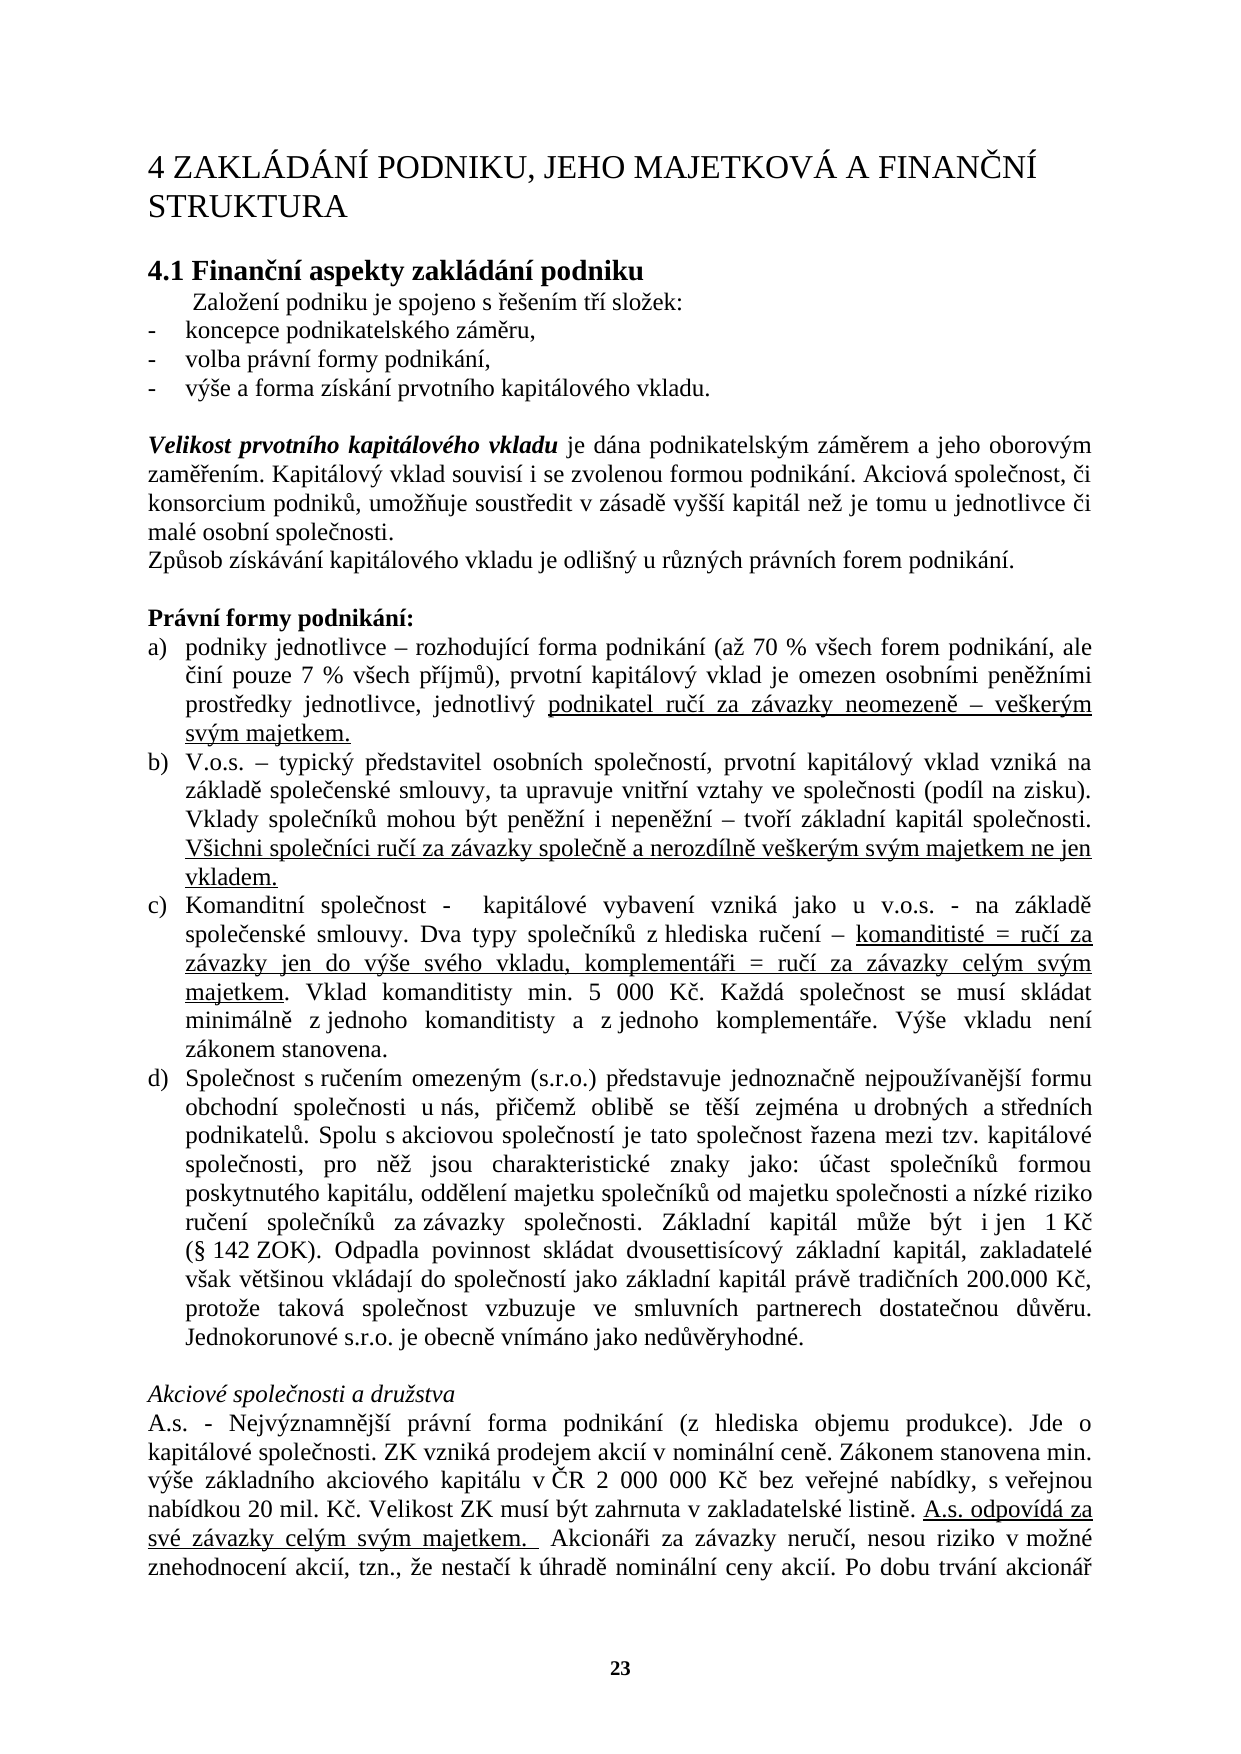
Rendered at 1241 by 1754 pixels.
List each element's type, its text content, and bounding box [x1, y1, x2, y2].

list Společnost s ručením omezeným (s.r.o.) představuje jednoznačně nejpoužívanější formu obchodní společnosti u nás, přičemž oblibě se těší zejména u drobných a středních podnikatelů. Spolu s akciovou společností je tato společnost řazena mezi tzv. kapitálové společnosti, pro něž jsou charakteristické znaky jako: účast společníků formou poskytnutého kapitálu, oddělení majetku společníků od majetku společnosti a nízké riziko ručení společníků za závazky společnosti. Základní kapitál může být i jen 1 Kč (§ 142 ZOK). Odpadla povinnost skládat dvousettisícový základní kapitál, zakladatelé však většinou vkládají do společností jako základní kapitál právě tradičních 200.000 Kč, protože taková společnost vzbuzuje ve smluvních partnerech dostatečnou důvěru. Jednokorunové s.r.o. je obecně vnímáno jako nedůvěryhodné. [148, 1063, 1092, 1350]
text Právní formy podnikání: [148, 603, 1092, 632]
subtitle 4 ZAKLÁDÁNÍ PODNIKU, JEHO MAJETKOVÁ A FINANČNÍ STRUKTURA [148, 148, 1092, 224]
subtitle 4.1 Finanční aspekty zakládání podniku [148, 253, 1092, 287]
list koncepce podnikatelského záměru, [148, 315, 1092, 344]
list podniky jednotlivce – rozhodující forma podnikání (až 70 % všech forem podnikání, ale činí pouze 7 % všech příjmů), prvotní kapitálový vklad je omezen osobními peněžními prostředky jednotlivce, jednotlivý podnikatel ručí za závazky neomezeně – veškerým svým majetkem. [148, 632, 1092, 747]
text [148, 1408, 1092, 1580]
list V.o.s. – typický představitel osobních společností, prvotní kapitálový vklad vzniká na základě společenské smlouvy, ta upravuje vnitřní vztahy ve společnosti (podíl na zisku). Vklady společníků mohou být peněžní i nepeněžní – tvoří základní kapitál společnosti. Všichni společníci ručí za závazky společně a nerozdílně veškerým svým majetkem ne jen vkladem. [148, 747, 1092, 890]
text Akciové společnosti a družstva [148, 1379, 1092, 1408]
list volba právní formy podnikání, [148, 344, 1092, 373]
list Komanditní společnost - kapitálové vybavení vzniká jako u v.o.s. - na základě společenské smlouvy. Dva typy společníků z hlediska ručení – komanditisté = ručí za závazky jen do výše svého vkladu, komplementáři = ručí za závazky celým svým majetkem. Vklad komanditisty min. 5 000 Kč. Každá společnost se musí skládat minimálně z jednoho komanditisty a z jednoho komplementáře. Výše vkladu není zákonem stanovena. [148, 890, 1092, 1063]
text Způsob získávání kapitálového vkladu je odlišný u různých právních forem podnikání. [148, 545, 1092, 574]
text Velikost prvotního kapitálového vkladu je dána podnikatelským záměrem a jeho oborovým zaměřením. Kapitálový vklad souvisí i se zvolenou formou podnikání. Akciová společnost, či konsorcium podniků, umožňuje soustředit v zásadě vyšší kapitál než je tomu u jednotlivce či malé osobní společnosti. [148, 430, 1092, 545]
text Založení podniku je spojeno s řešením tří složek: [192, 287, 1092, 315]
list výše a forma získání prvotního kapitálového vkladu. [148, 373, 1092, 402]
